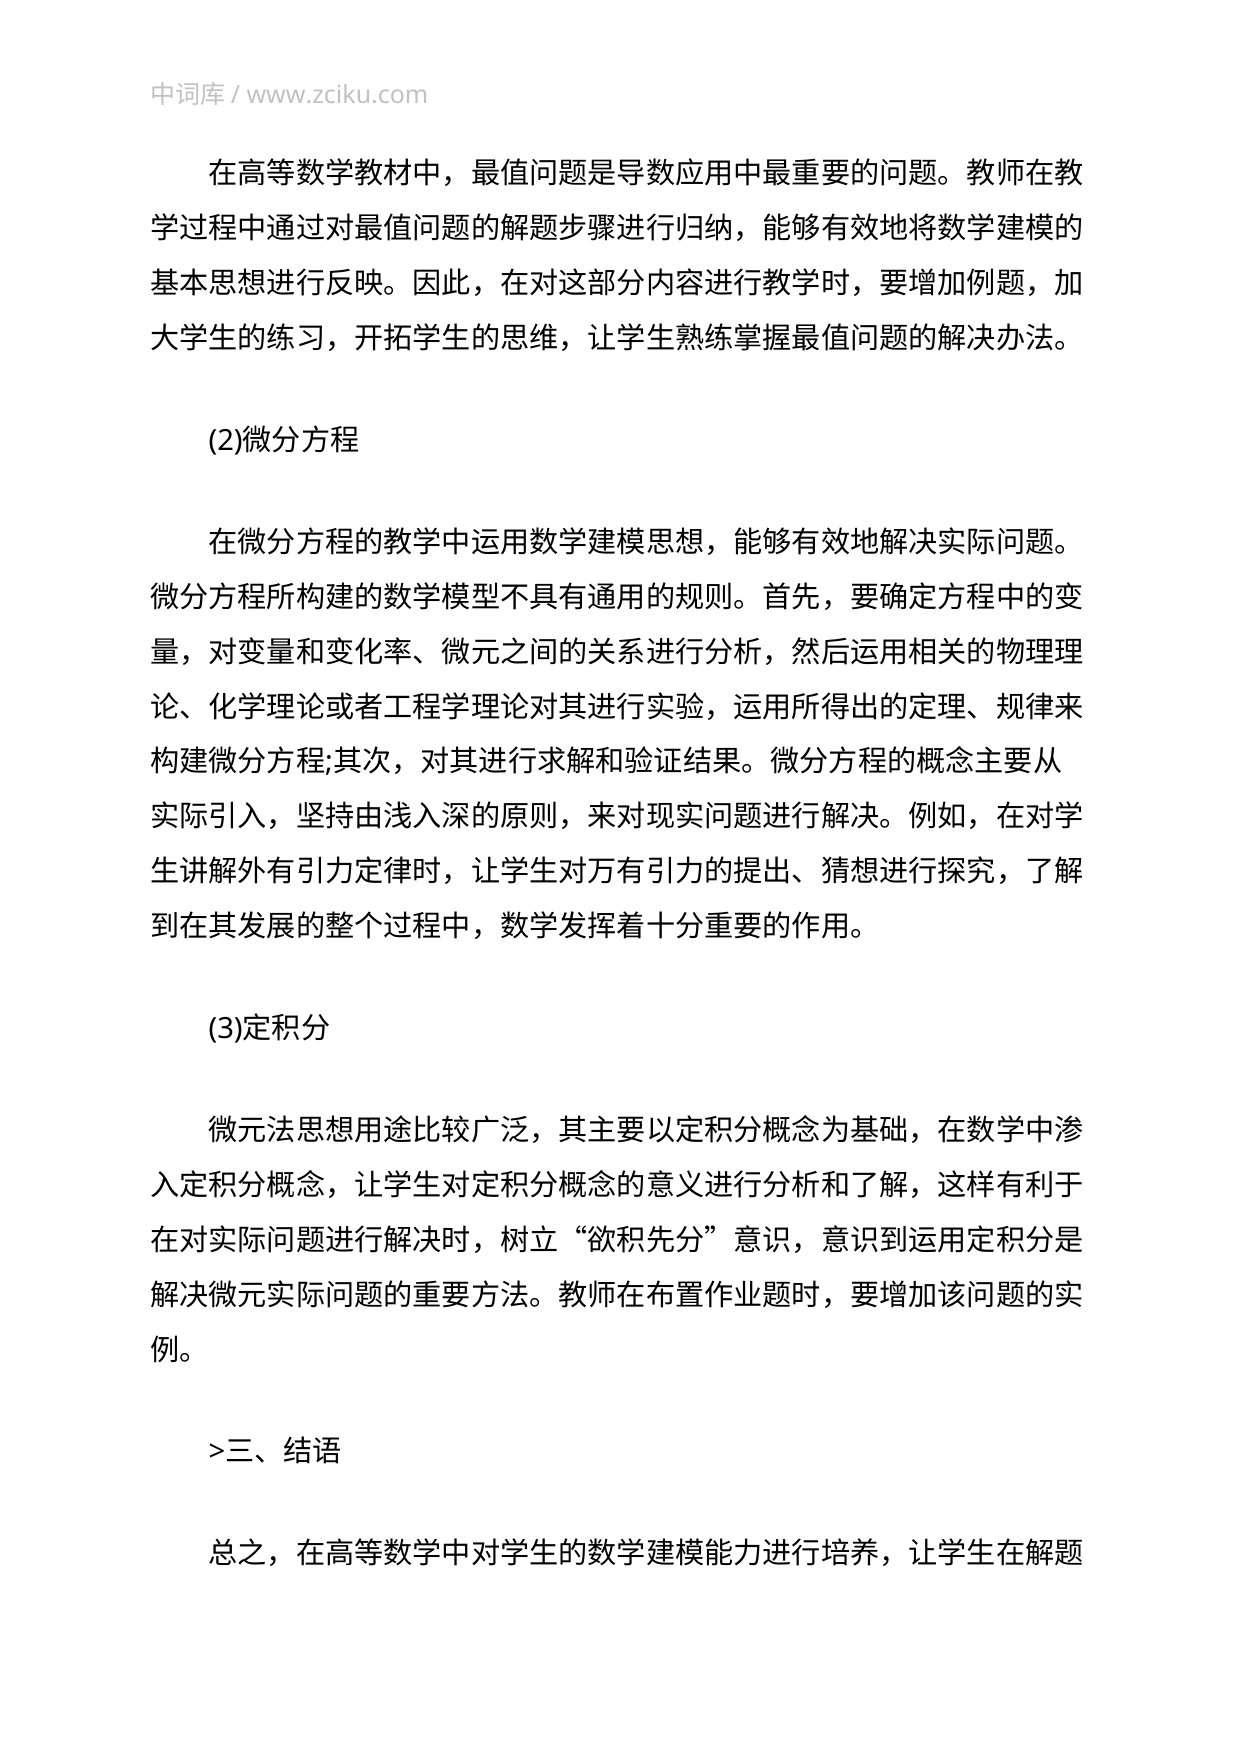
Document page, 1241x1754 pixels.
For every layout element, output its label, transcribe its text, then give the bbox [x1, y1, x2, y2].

text 在高等数学教材中，最值问题是导数应用中最重要的问题。教师在教学过程中通过对最值问题的解题步骤进行归纳，能够有效地将数学建模的基本思想进行反映。因此，在对这部分内容进行教学时，要增加例题，加大学生的练习，开拓学生的思维，让学生熟练掌握最值问题的解决办法。 [150, 150, 1090, 357]
text 微元法思想用途比较广泛，其主要以定积分概念为基础，在数学中渗入定积分概念，让学生对定积分概念的意义进行分析和了解，这样有利于在对实际问题进行解决时，树立“欲积先分”意识，意识到运用定积分是解决微元实际问题的重要方法。教师在布置作业题时，要增加该问题的实例。 [150, 1107, 1090, 1368]
text (2)微分方程 [150, 416, 1090, 459]
text >三、结语 [150, 1428, 1090, 1470]
text 在微分方程的教学中运用数学建模思想，能够有效地解决实际问题。微分方程所构建的数学模型不具有通用的规则。首先，要确定方程中的变量，对变量和变化率、微元之间的关系进行分析，然后运用相关的物理理论、化学理论或者工程学理论对其进行实验，运用所得出的定理、规律来构建微分方程;其次，对其进行求解和验证结果。微分方程的概念主要从实际引入，坚持由浅入深的原则，来对现实问题进行解决。例如，在对学生讲解外有引力定律时，让学生对万有引力的提出、猜想进行探究，了解到在其发展的整个过程中，数学发挥着十分重要的作用。 [150, 518, 1090, 945]
text (3)定积分 [150, 1004, 1090, 1047]
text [150, 1530, 1090, 1572]
